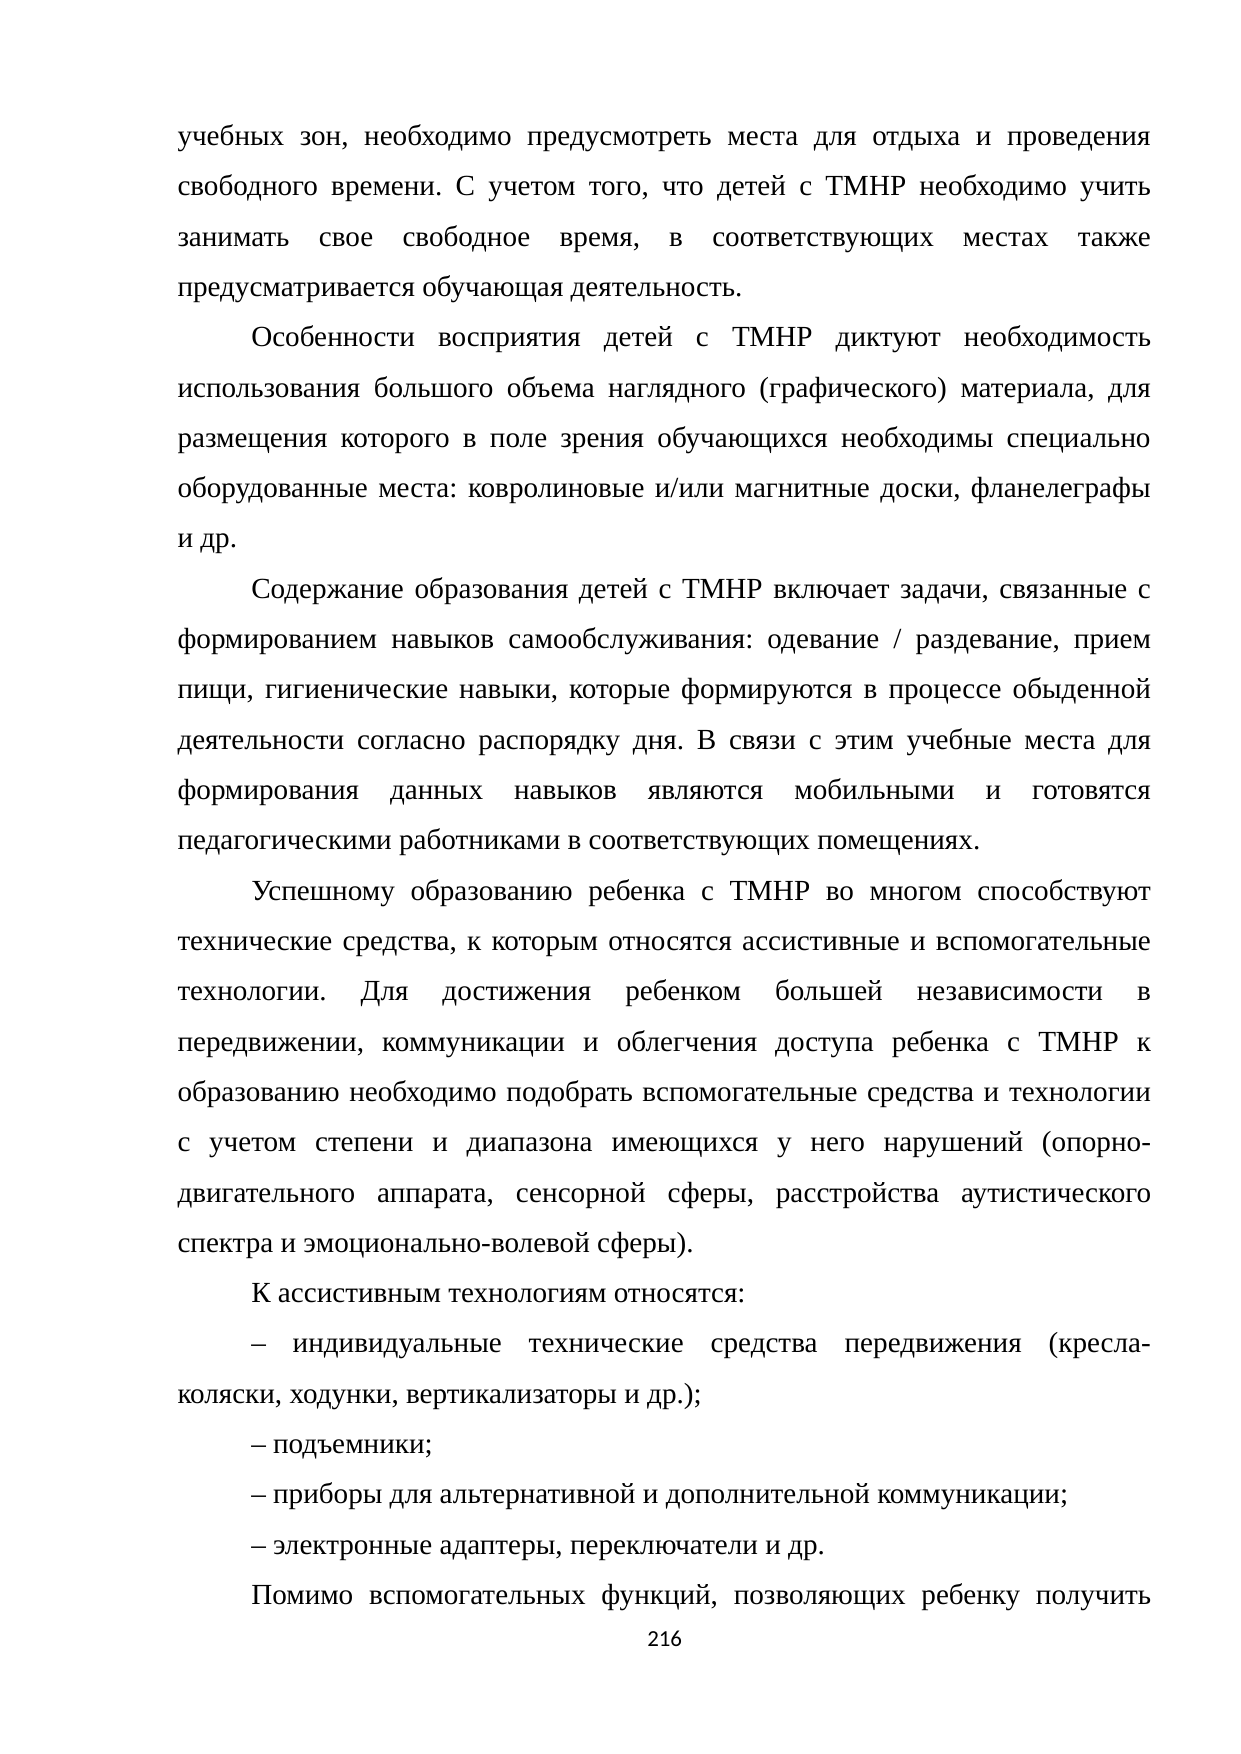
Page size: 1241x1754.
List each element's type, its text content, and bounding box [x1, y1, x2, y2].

text – подъемники; [177, 1426, 1152, 1460]
text Особенности восприятия детей с ТМНР диктуют необходимость использования большого объема наглядного (графического) материала, для размещения которого в поле зрения обучающихся необходимы специально оборудованные места: ковролиновые и/или магнитные доски, фланелеграфы и др. [177, 319, 1152, 554]
text – индивидуальные технические средства передвижения (кресла-коляски, ходунки, вертикализаторы и др.); [177, 1326, 1152, 1409]
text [177, 118, 1152, 303]
text – электронные адаптеры, переключатели и др. [177, 1527, 1152, 1560]
text Успешному образованию ребенка с ТМНР во многом способствуют технические средства, к которым относятся ассистивные и вспомогательные технологии. Для достижения ребенком большей независимости в передвижении, коммуникации и облегчения доступа ребенка с ТМНР к образованию необходимо подобрать вспомогательные средства и технологии с учетом степени и диапазона имеющихся у него нарушений (опорно-двигательного аппарата, сенсорной сферы, расстройства аутистического спектра и эмоционально-волевой сферы). [177, 873, 1152, 1258]
text Содержание образования детей с ТМНР включает задачи, связанные с формированием навыков самообслуживания: одевание / раздевание, прием пищи, гигиенические навыки, которые формируются в процессе обыденной деятельности согласно распорядку дня. В связи с этим учебные места для формирования данных навыков являются мобильными и готовятся педагогическими работниками в соответствующих помещениях. [177, 571, 1152, 856]
text – приборы для альтернативной и дополнительной коммуникации; [177, 1477, 1152, 1510]
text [177, 1577, 1152, 1611]
text К ассистивным технологиям относятся: [177, 1275, 1152, 1309]
